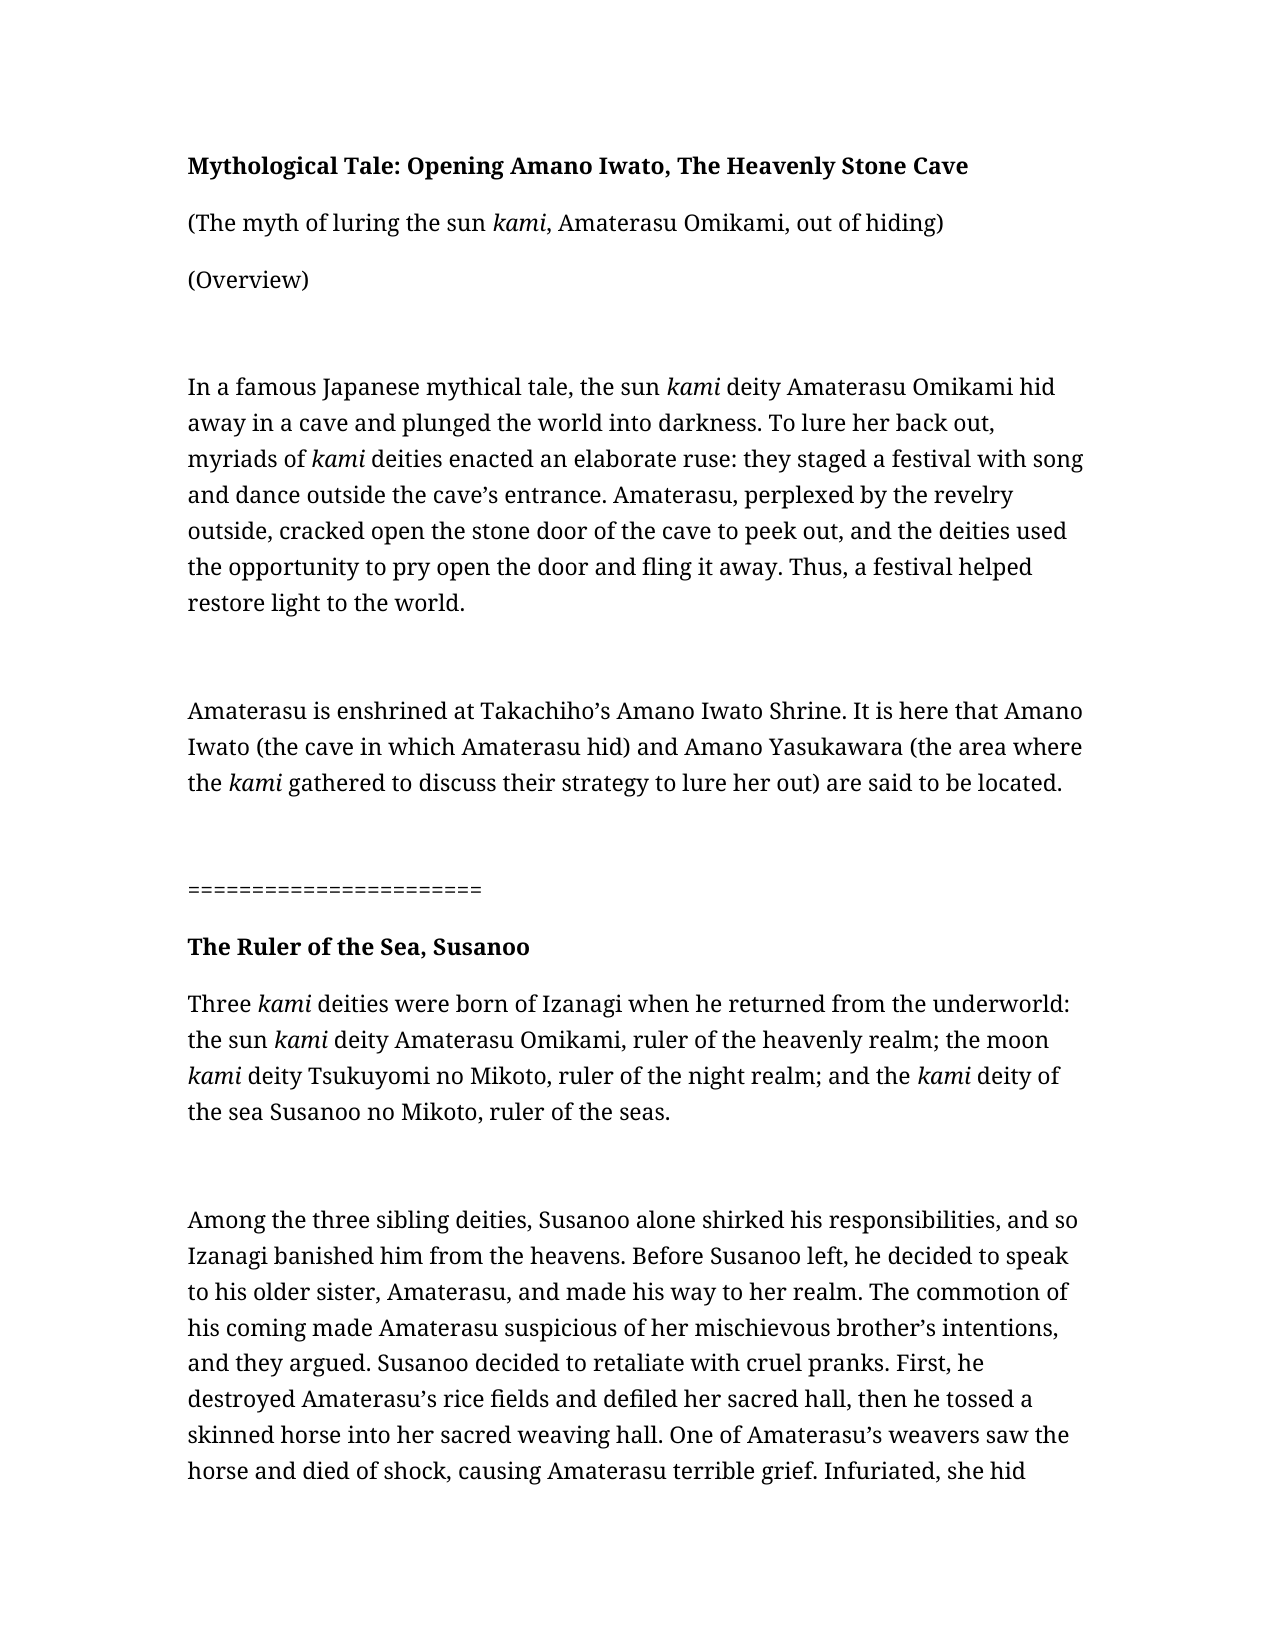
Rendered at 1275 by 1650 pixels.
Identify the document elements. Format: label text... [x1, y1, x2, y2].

text Amaterasu is enshrined at Takachiho’s Amano Iwato Shrine. It is here that Amano Iwato (the cave in which Amaterasu hid) and Amano Yasukawara (the area where the kami gathered to discuss their strategy to lure her out) are said to be located. [187, 695, 1087, 798]
text (The myth of luring the sun kami, Amaterasu Omikami, out of hiding) [187, 207, 1087, 238]
text Mythological Tale: Opening Amano Iwato, The Heavenly Stone Cave [187, 150, 1087, 181]
text ======================= [187, 874, 1087, 906]
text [187, 1204, 1087, 1486]
text Three kami deities were born of Izanagi when he returned from the underworld: the sun kami deity Amaterasu Omikami, ruler of the heavenly realm; the moon kami deity Tsukuyomi no Mikoto, ruler of the night realm; and the kami deity of the sea Susanoo no Mikoto, ruler of the seas. [187, 988, 1087, 1127]
text In a famous Japanese mythical tale, the sun kami deity Amaterasu Omikami hid away in a cave and plunged the world into darkness. To lure her back out, myriads of kami deities enacted an elaborate ruse: they staged a festival with song and dance outside the cave’s entrance. Amaterasu, perplexed by the revelry outside, cracked open the stone door of the cave to peek out, and the deities used the opportunity to pry open the door and fling it away. Thus, a festival helped restore light to the world. [187, 371, 1087, 618]
text (Overview) [187, 263, 1087, 295]
text The Ruler of the Sea, Susanoo [187, 931, 1087, 962]
